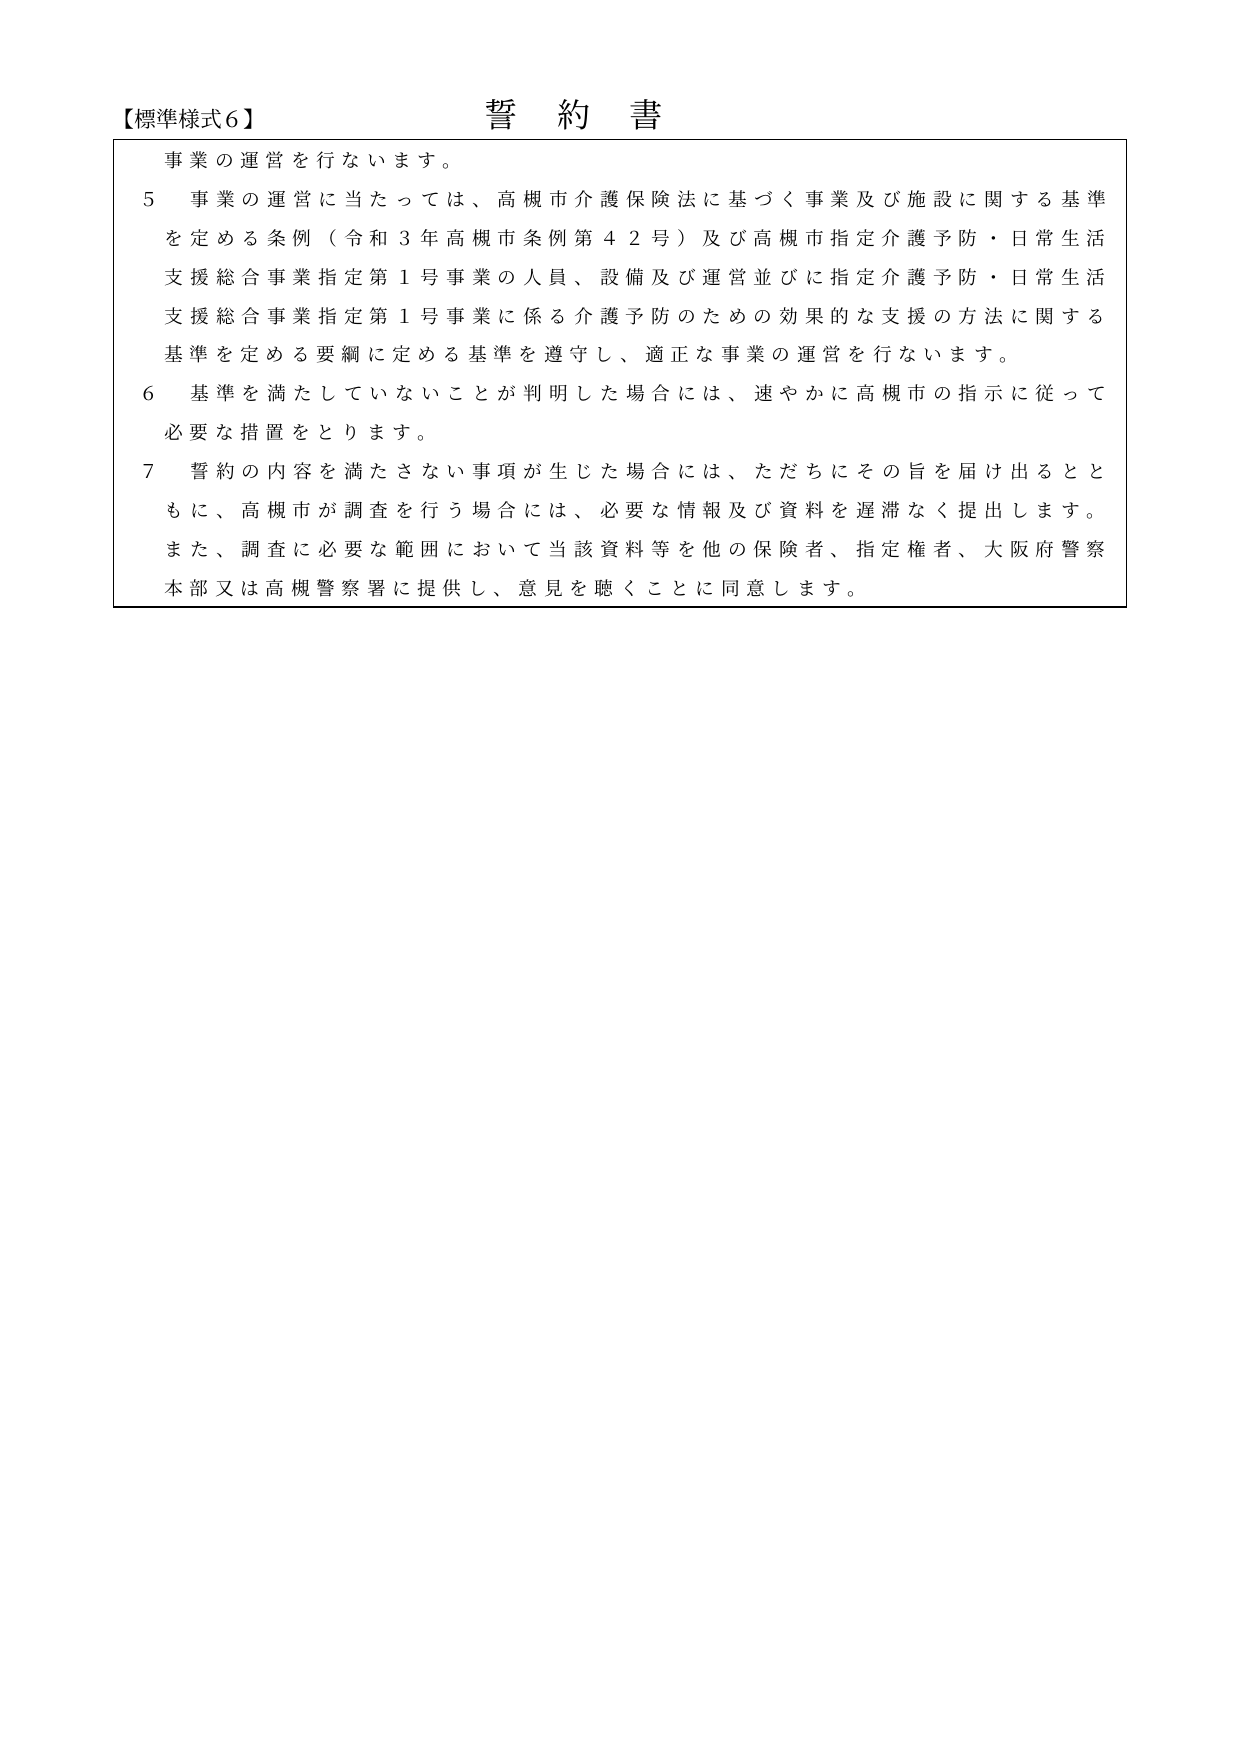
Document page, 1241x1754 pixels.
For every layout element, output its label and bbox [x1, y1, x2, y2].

table_header [114, 140, 1126, 606]
